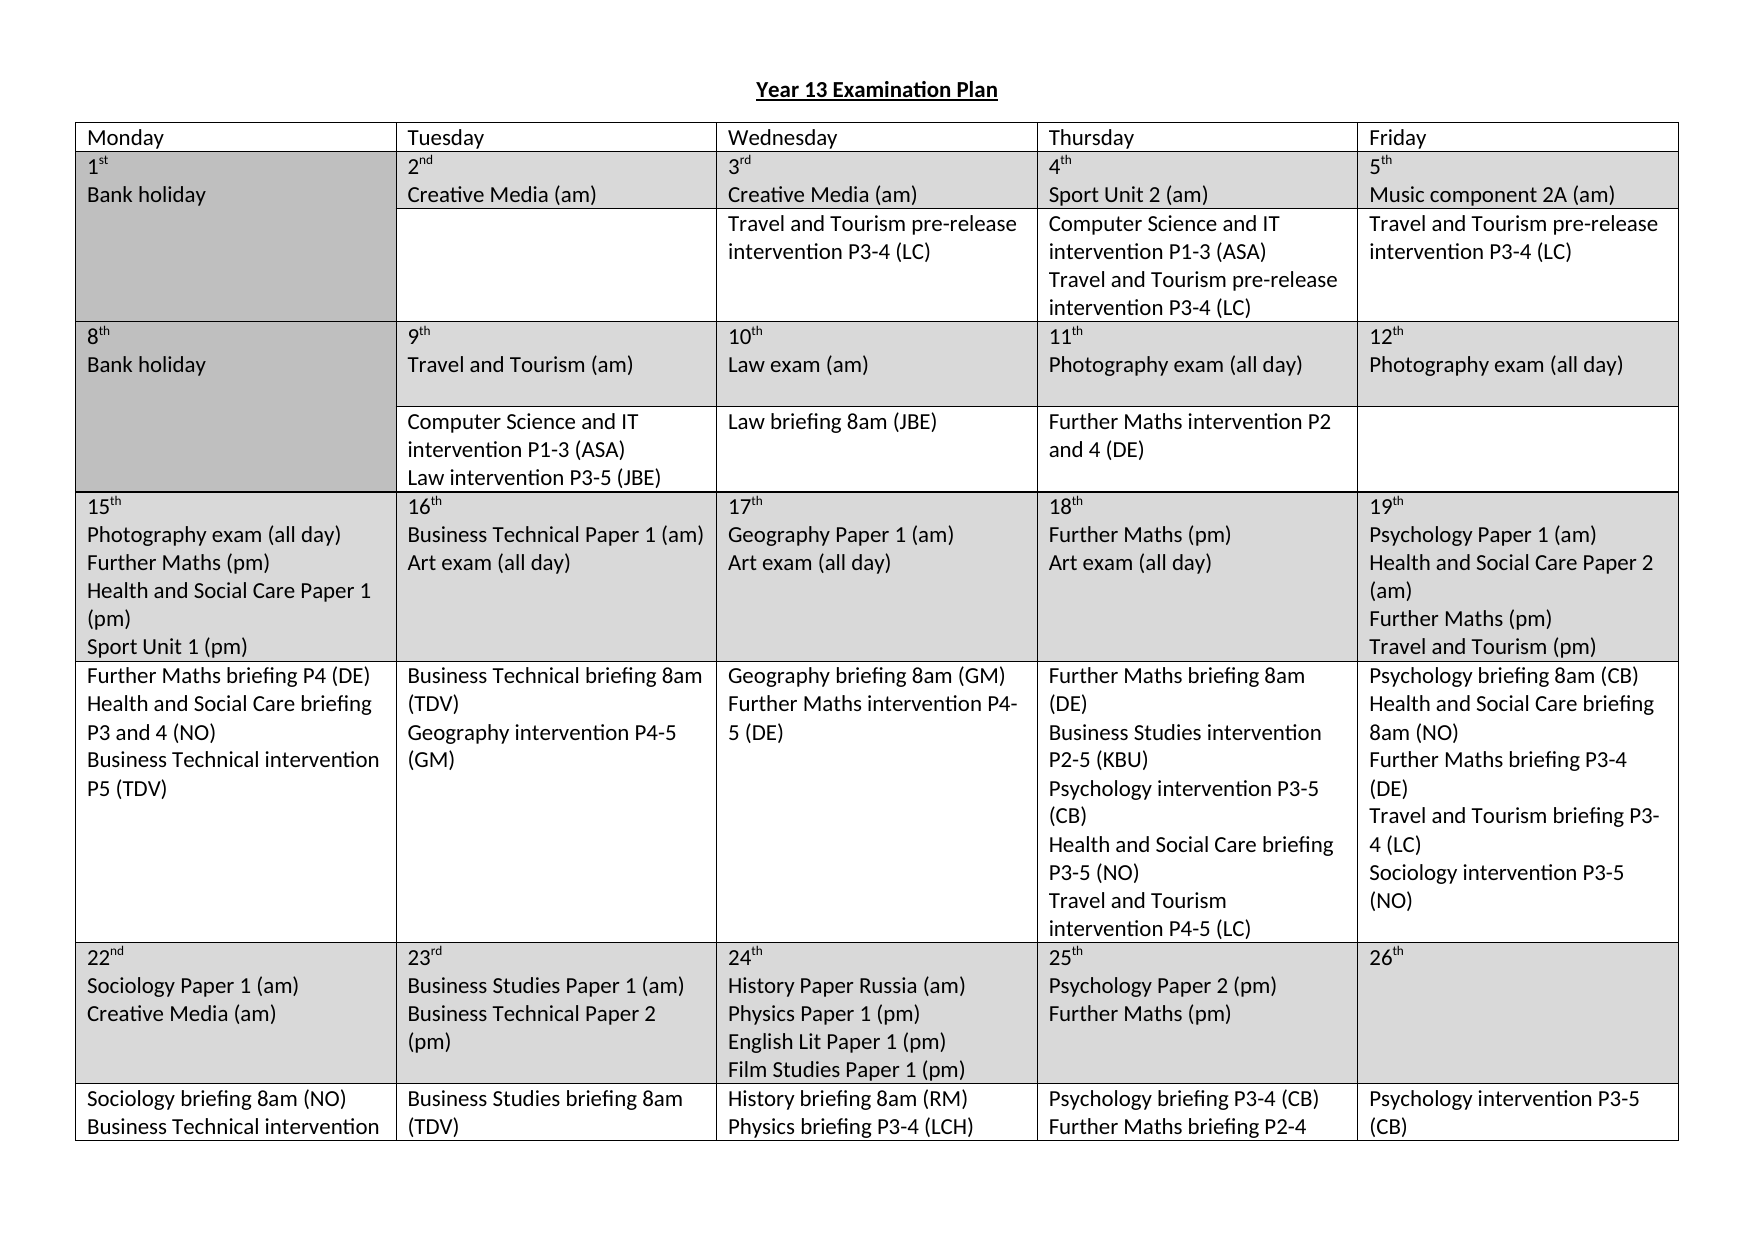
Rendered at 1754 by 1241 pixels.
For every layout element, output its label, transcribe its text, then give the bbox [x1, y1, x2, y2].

table_header Wednesday [717, 123, 1037, 151]
table_cell 9th Travel and Tourism (am) [397, 322, 716, 406]
table_cell 17th Geography Paper 1 (am) Art exam (all day) [717, 493, 1037, 661]
table_header Monday [76, 123, 396, 151]
table_cell Computer Science and IT intervention P1-3 (ASA) Law intervention P3-5 (JBE) [397, 407, 716, 491]
table_header Friday [1358, 123, 1678, 151]
table_cell [397, 209, 716, 321]
table_cell Psychology briefing 8am (CB) Health and Social Care briefing 8am (NO) Further Maths briefing P3-4 (DE) Travel and Tourism briefing P3-4 (LC) Sociology intervention P3-5 (NO) [1358, 662, 1678, 942]
table_cell 11th Photography exam (all day) [1038, 322, 1357, 406]
table_cell 16th Business Technical Paper 1 (am) Art exam (all day) [397, 493, 716, 661]
table_cell 3rd Creative Media (am) [717, 152, 1037, 208]
table_cell 2nd Creative Media (am) [397, 152, 716, 208]
table_cell 8th Bank holiday [76, 322, 396, 491]
table_cell Further Maths briefing 8am (DE) Business Studies intervention P2-5 (KBU) Psychology intervention P3-5 (CB) Health and Social Care briefing P3-5 (NO) Travel and Tourism intervention P4-5 (LC) [1038, 662, 1357, 942]
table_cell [397, 1084, 716, 1140]
table_header Tuesday [397, 123, 716, 151]
table_cell Further Maths briefing P4 (DE) Health and Social Care briefing P3 and 4 (NO) Business Technical intervention P5 (TDV) [76, 662, 396, 942]
table_cell 19th Psychology Paper 1 (am) Health and Social Care Paper 2 (am) Further Maths (pm) Travel and Tourism (pm) [1358, 493, 1678, 661]
table_cell 26th [1358, 943, 1678, 1083]
table_cell Computer Science and IT intervention P1-3 (ASA) Travel and Tourism pre-release intervention P3-4 (LC) [1038, 209, 1357, 321]
table_cell 22nd Sociology Paper 1 (am) Creative Media (am) [76, 943, 396, 1083]
table_cell 15th Photography exam (all day) Further Maths (pm) Health and Social Care Paper 1 (pm) Sport Unit 1 (pm) [76, 493, 396, 661]
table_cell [1038, 1084, 1357, 1140]
table_cell Travel and Tourism pre-release intervention P3-4 (LC) [717, 209, 1037, 321]
table_header Thursday [1038, 123, 1357, 151]
table_cell 23rd Business Studies Paper 1 (am) Business Technical Paper 2 (pm) [397, 943, 716, 1083]
table_cell 10th Law exam (am) [717, 322, 1037, 406]
table_cell Law briefing 8am (JBE) [717, 407, 1037, 491]
table_cell Business Technical briefing 8am (TDV) Geography intervention P4-5 (GM) [397, 662, 716, 942]
table_cell Geography briefing 8am (GM) Further Maths intervention P4-5 (DE) [717, 662, 1037, 942]
table_cell [1358, 407, 1678, 491]
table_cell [717, 1084, 1037, 1140]
table_cell 18th Further Maths (pm) Art exam (all day) [1038, 493, 1357, 661]
text Year 13 Examination Plan [75, 75, 1679, 103]
table_cell 24th History Paper Russia (am) Physics Paper 1 (pm) English Lit Paper 1 (pm) Film Studies Paper 1 (pm) [717, 943, 1037, 1083]
table_cell 5th Music component 2A (am) [1358, 152, 1678, 208]
table_cell Travel and Tourism pre-release intervention P3-4 (LC) [1358, 209, 1678, 321]
table_cell 1st Bank holiday [76, 152, 396, 321]
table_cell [76, 1084, 396, 1140]
table_cell 25th Psychology Paper 2 (pm) Further Maths (pm) [1038, 943, 1357, 1083]
table_cell 4th Sport Unit 2 (am) [1038, 152, 1357, 208]
table_cell Further Maths intervention P2 and 4 (DE) [1038, 407, 1357, 491]
table_cell 12th Photography exam (all day) [1358, 322, 1678, 406]
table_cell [1358, 1084, 1678, 1140]
